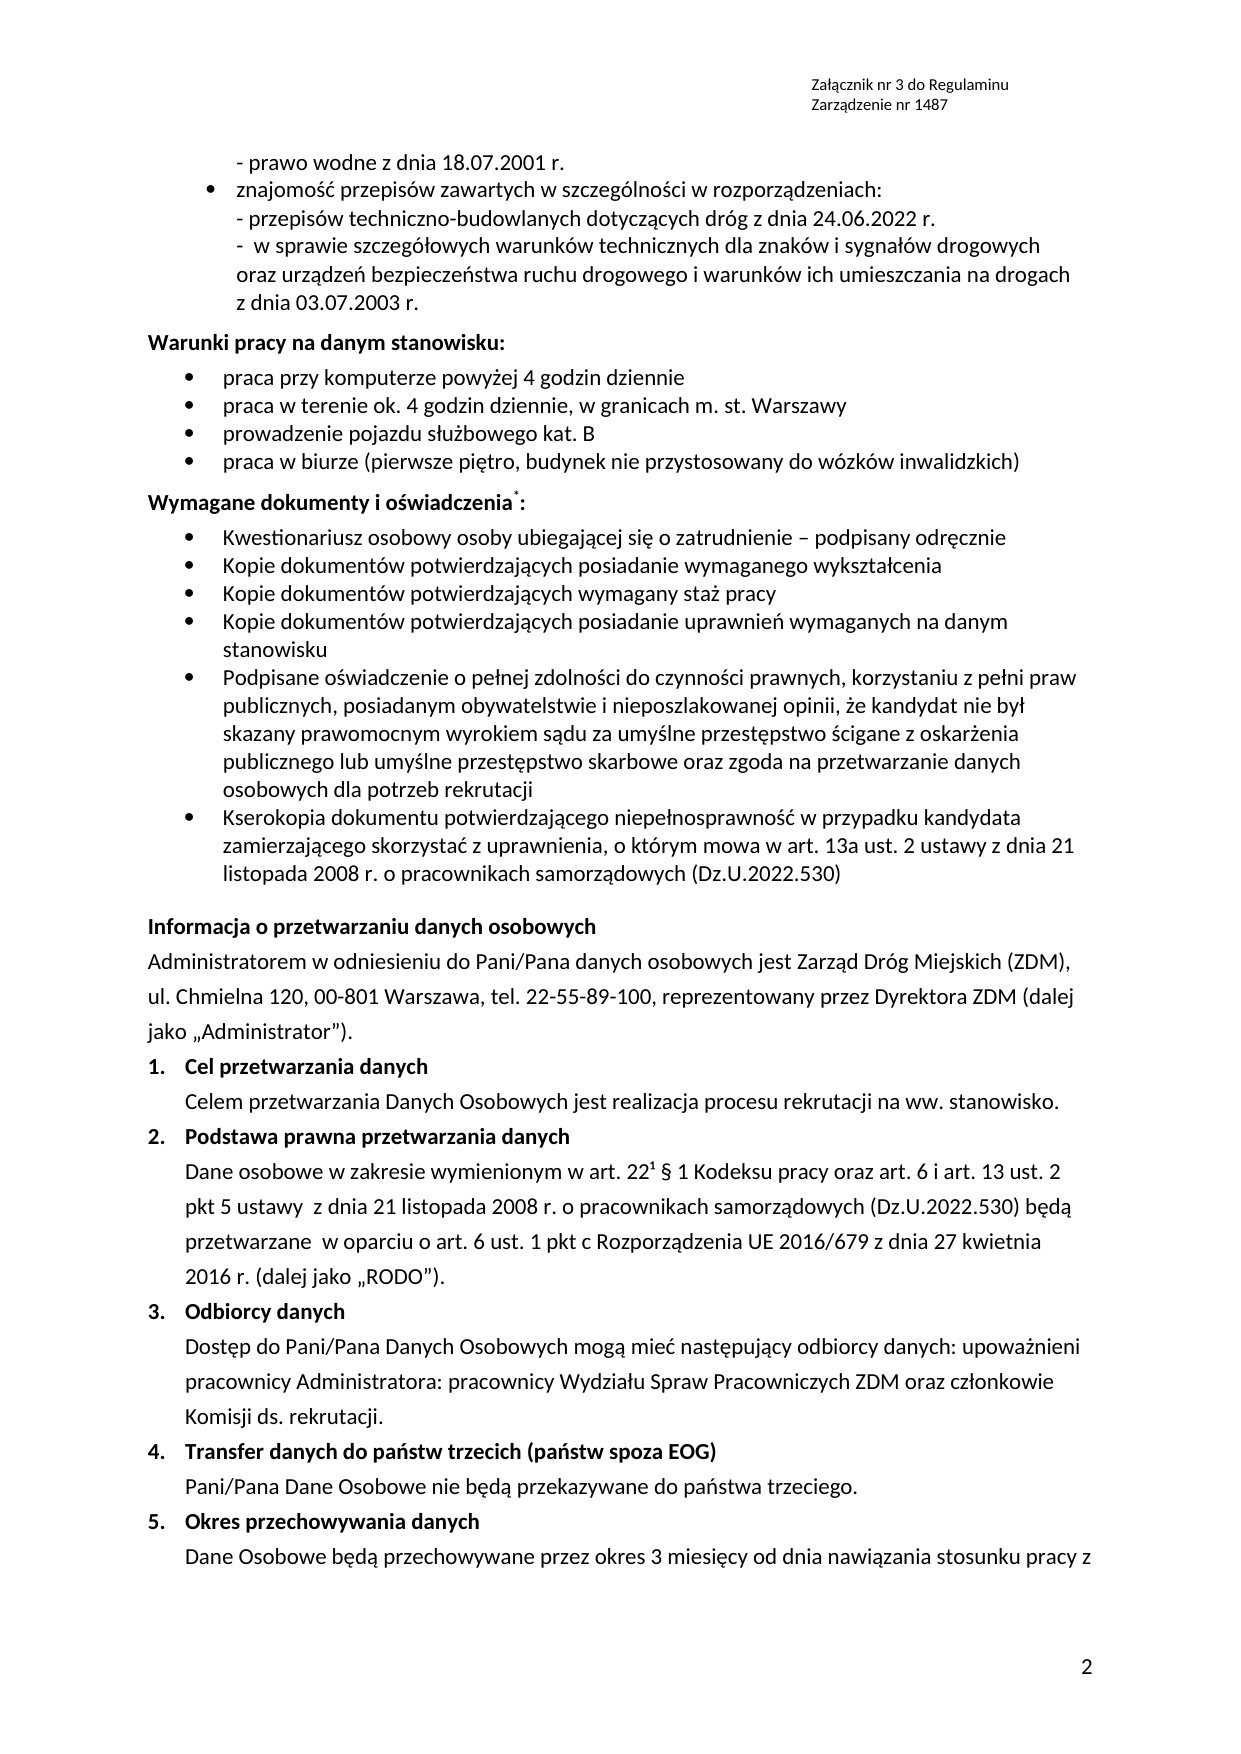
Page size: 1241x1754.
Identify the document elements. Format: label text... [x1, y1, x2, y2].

text Administratorem w odniesieniu do Pani/Pana danych osobowych jest Zarząd Dróg Miejskich (ZDM), ul. Chmielna 120, 00-801 Warszawa, tel. 22-55-89-100, reprezentowany przez Dyrektora ZDM (dalej jako „Administrator”). [148, 947, 1093, 1045]
subtitle Wymagane dokumenty i oświadczenia: [148, 488, 1093, 516]
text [148, 1507, 1093, 1570]
list praca przy komputerze powyżej 4 godzin dziennie [185, 363, 1093, 391]
subtitle Warunki pracy na danym stanowisku: [148, 328, 1093, 356]
list znajomość przepisów zawartych w szczególności w rozporządzeniach: [207, 176, 1078, 204]
text Cel przetwarzania danych Celem przetwarzania Danych Osobowych jest realizacja procesu rekrutacji na ww. stanowisko. [148, 1052, 1093, 1115]
list Kopie dokumentów potwierdzających posiadanie uprawnień wymaganych na danym stanowisku [185, 607, 1093, 663]
list - przepisów techniczno-budowlanych dotyczących dróg z dnia 24.06.2022 r. [236, 204, 1078, 232]
list Kwestionariusz osobowy osoby ubiegającej się o zatrudnienie – podpisany odręcznie [185, 523, 1093, 551]
list Kopie dokumentów potwierdzających wymagany staż pracy [185, 579, 1093, 607]
list Kopie dokumentów potwierdzających posiadanie wymaganego wykształcenia [185, 551, 1093, 579]
list Podpisane oświadczenie o pełnej zdolności do czynności prawnych, korzystaniu z pełni praw publicznych, posiadanym obywatelstwie i nieposzlakowanej opinii, że kandydat nie był skazany prawomocnym wyrokiem sądu za umyślne przestępstwo ścigane z oskarżenia publicznego lub umyślne przestępstwo skarbowe oraz zgoda na przetwarzanie danych osobowych dla potrzeb rekrutacji [185, 663, 1093, 803]
text Odbiorcy danych Dostęp do Pani/Pana Danych Osobowych mogą mieć następujący odbiorcy danych: upoważnieni pracownicy Administratora: pracownicy Wydziału Spraw Pracowniczych ZDM oraz członkowie Komisji ds. rekrutacji. [148, 1297, 1093, 1430]
list - prawo wodne z dnia 18.07.2001 r. [236, 148, 1078, 176]
subtitle Informacja o przetwarzaniu danych osobowych [148, 912, 1093, 940]
list Kserokopia dokumentu potwierdzającego niepełnosprawność w przypadku kandydata zamierzającego skorzystać z uprawnienia, o którym mowa w art. 13a ust. 2 ustawy z dnia 21 listopada 2008 r. o pracownikach samorządowych (Dz.U.2022.530) [185, 803, 1093, 887]
list - w sprawie szczegółowych warunków technicznych dla znaków i sygnałów drogowych oraz urządzeń bezpieczeństwa ruchu drogowego i warunków ich umieszczania na drogach z dnia 03.07.2003 r. [236, 232, 1078, 316]
list praca w biurze (pierwsze piętro, budynek nie przystosowany do wózków inwalidzkich) [185, 447, 1093, 475]
list praca w terenie ok. 4 godzin dziennie, w granicach m. st. Warszawy [185, 391, 1093, 419]
list prowadzenie pojazdu służbowego kat. B [185, 419, 1093, 447]
text Podstawa prawna przetwarzania danych Dane osobowe w zakresie wymienionym w art. 22¹ § 1 Kodeksu pracy oraz art. 6 i art. 13 ust. 2 pkt 5 ustawy z dnia 21 listopada 2008 r. o pracownikach samorządowych (Dz.U.2022.530) będą przetwarzane w oparciu o art. 6 ust. 1 pkt c Rozporządzenia UE 2016/679 z dnia 27 kwietnia 2016 r. (dalej jako „RODO”). [148, 1122, 1093, 1290]
text Transfer danych do państw trzecich (państw spoza EOG) Pani/Pana Dane Osobowe nie będą przekazywane do państwa trzeciego. [148, 1437, 1093, 1500]
